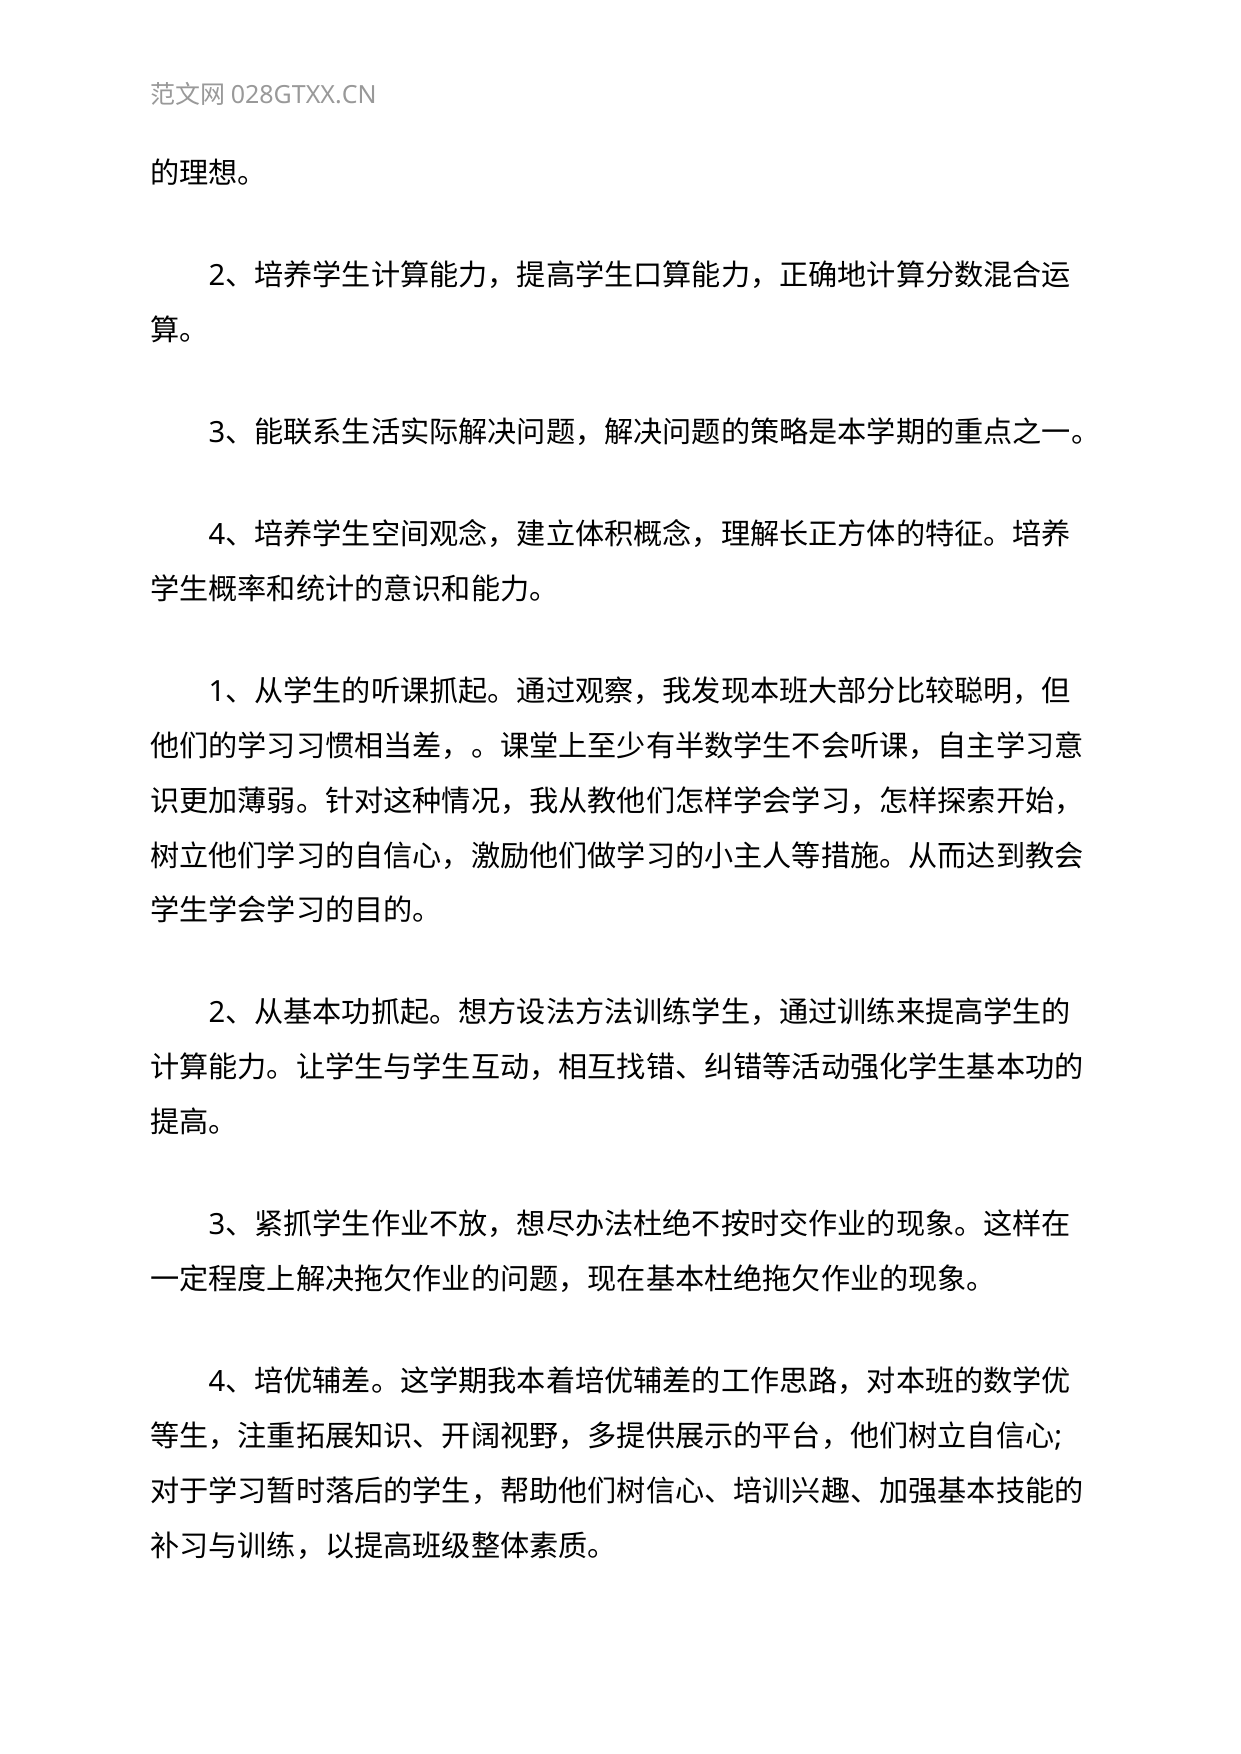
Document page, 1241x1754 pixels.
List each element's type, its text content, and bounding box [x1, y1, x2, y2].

text 4、培优辅差。这学期我本着培优辅差的工作思路，对本班的数学优等生，注重拓展知识、开阔视野，多提供展示的平台，他们树立自信心;对于学习暂时落后的学生，帮助他们树信心、培训兴趣、加强基本技能的补习与训练，以提高班级整体素质。 [150, 1357, 1090, 1564]
text 1、从学生的听课抓起。通过观察，我发现本班大部分比较聪明，但他们的学习习惯相当差，。课堂上至少有半数学生不会听课，自主学习意识更加薄弱。针对这种情况，我从教他们怎样学会学习，怎样探索开始，树立他们学习的自信心，激励他们做学习的小主人等措施。从而达到教会学生学会学习的目的。 [150, 667, 1090, 929]
text 4、培养学生空间观念，建立体积概念，理解长正方体的特征。培养学生概率和统计的意识和能力。 [150, 511, 1090, 608]
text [150, 150, 1090, 192]
text 3、紧抓学生作业不放，想尽办法杜绝不按时交作业的现象。这样在一定程度上解决拖欠作业的问题，现在基本杜绝拖欠作业的现象。 [150, 1200, 1090, 1298]
text 2、培养学生计算能力，提高学生口算能力，正确地计算分数混合运算。 [150, 252, 1090, 349]
text 3、能联系生活实际解决问题，解决问题的策略是本学期的重点之一。 [150, 408, 1090, 451]
text 2、从基本功抓起。想方设法方法训练学生，通过训练来提高学生的计算能力。让学生与学生互动，相互找错、纠错等活动强化学生基本功的提高。 [150, 989, 1090, 1141]
